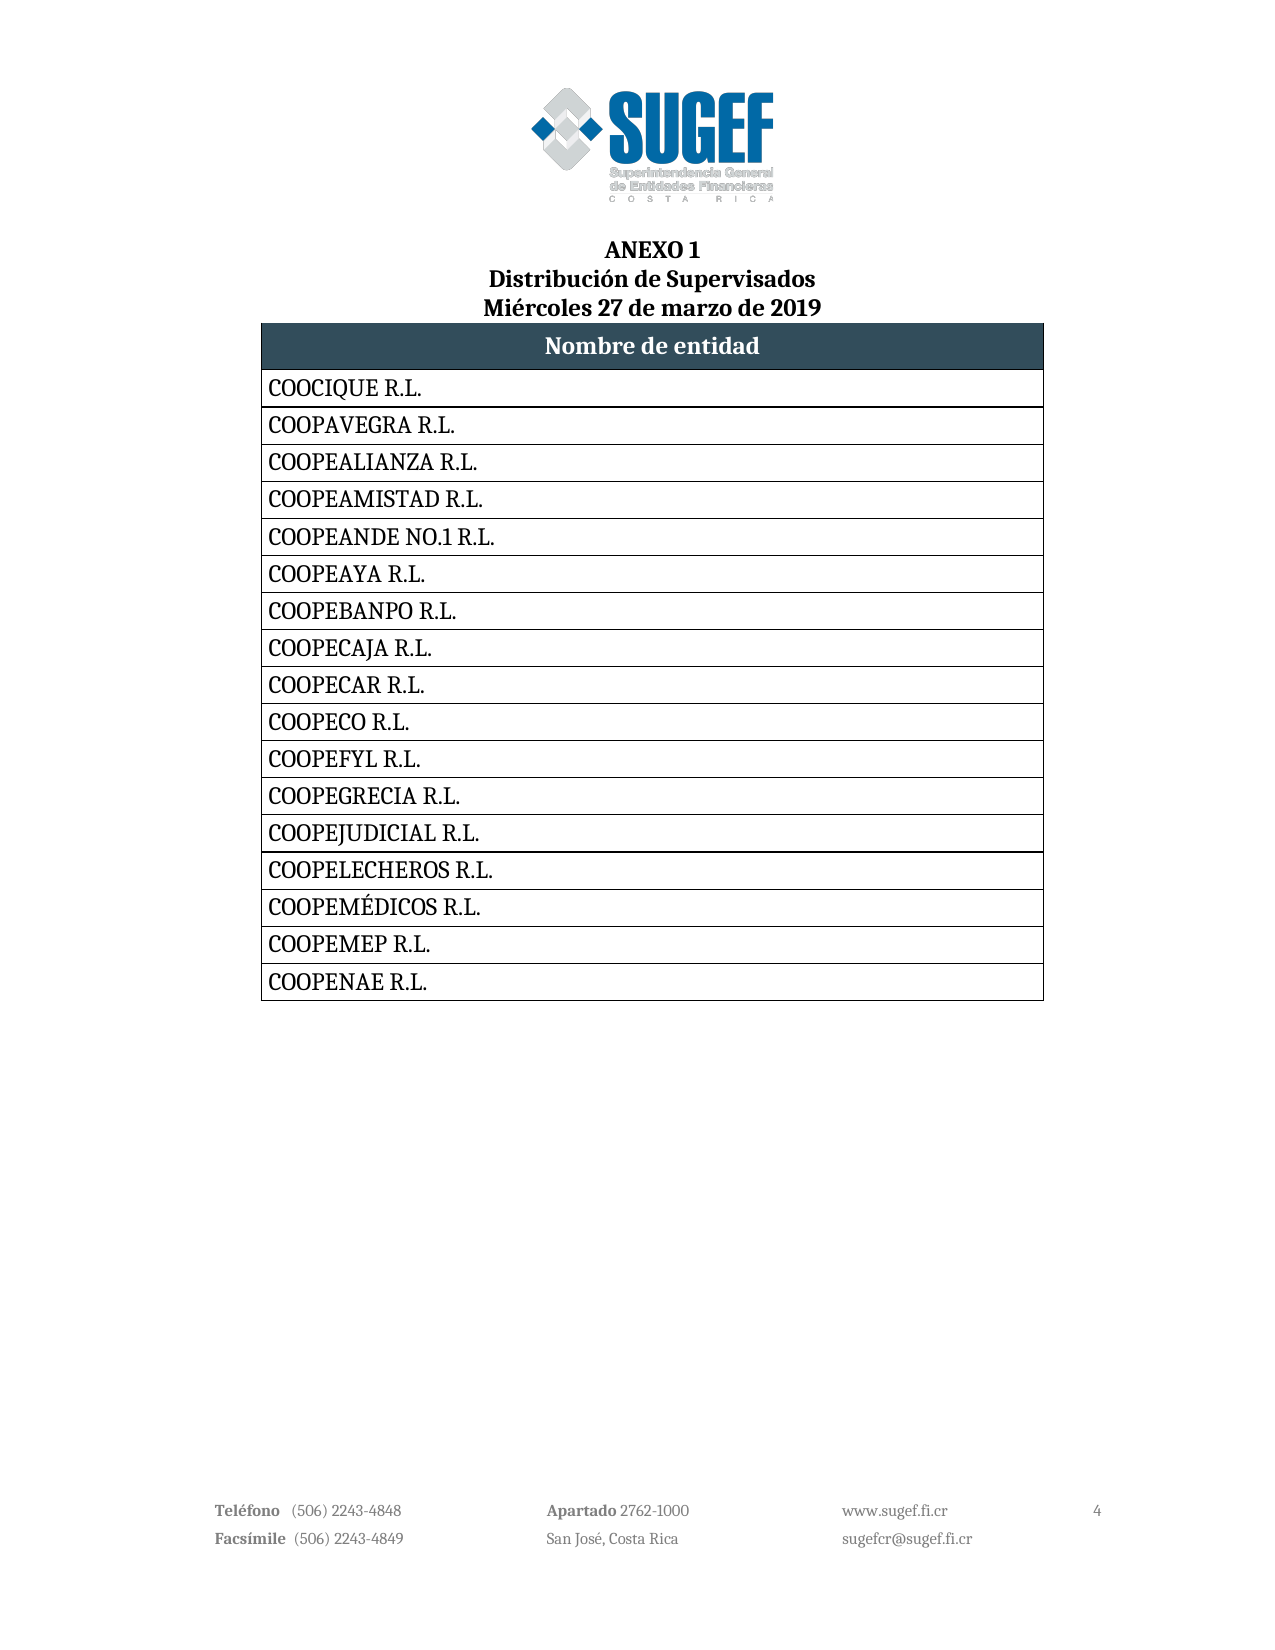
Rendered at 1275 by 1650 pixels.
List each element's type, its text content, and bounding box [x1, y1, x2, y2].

text Miércoles 27 de marzo de 2019 [207, 294, 1098, 322]
table_cell COOPAVEGRA R.L. [262, 408, 1043, 443]
text ANEXO 1 [207, 236, 1098, 265]
text Distribución de Supervisados [207, 265, 1098, 294]
table_cell COOPEAYA R.L. [262, 556, 1043, 592]
table_cell COOPEBANPO R.L. [262, 593, 1043, 629]
table_cell COOPECAR R.L. [262, 667, 1043, 703]
table_cell COOCIQUE R.L. [262, 370, 1043, 406]
table_cell COOPEJUDICIAL R.L. [262, 815, 1043, 851]
table_cell COOPEAMISTAD R.L. [262, 482, 1043, 518]
table_cell COOPELECHEROS R.L. [262, 853, 1043, 888]
table_cell COOPECO R.L. [262, 704, 1043, 740]
table_cell COOPEALIANZA R.L. [262, 445, 1043, 481]
table_cell COOPEMEP R.L. [262, 927, 1043, 963]
table_cell COOPEFYL R.L. [262, 741, 1043, 777]
table_cell COOPEMÉDICOS R.L. [262, 890, 1043, 926]
table_cell COOPEANDE NO.1 R.L. [262, 519, 1043, 555]
picture [531, 88, 774, 202]
table_cell COOPEGRECIA R.L. [262, 778, 1043, 814]
table_header Nombre de entidad [262, 323, 1043, 369]
table_cell COOPENAE R.L. [262, 964, 1043, 1000]
table_cell COOPECAJA R.L. [262, 630, 1043, 666]
